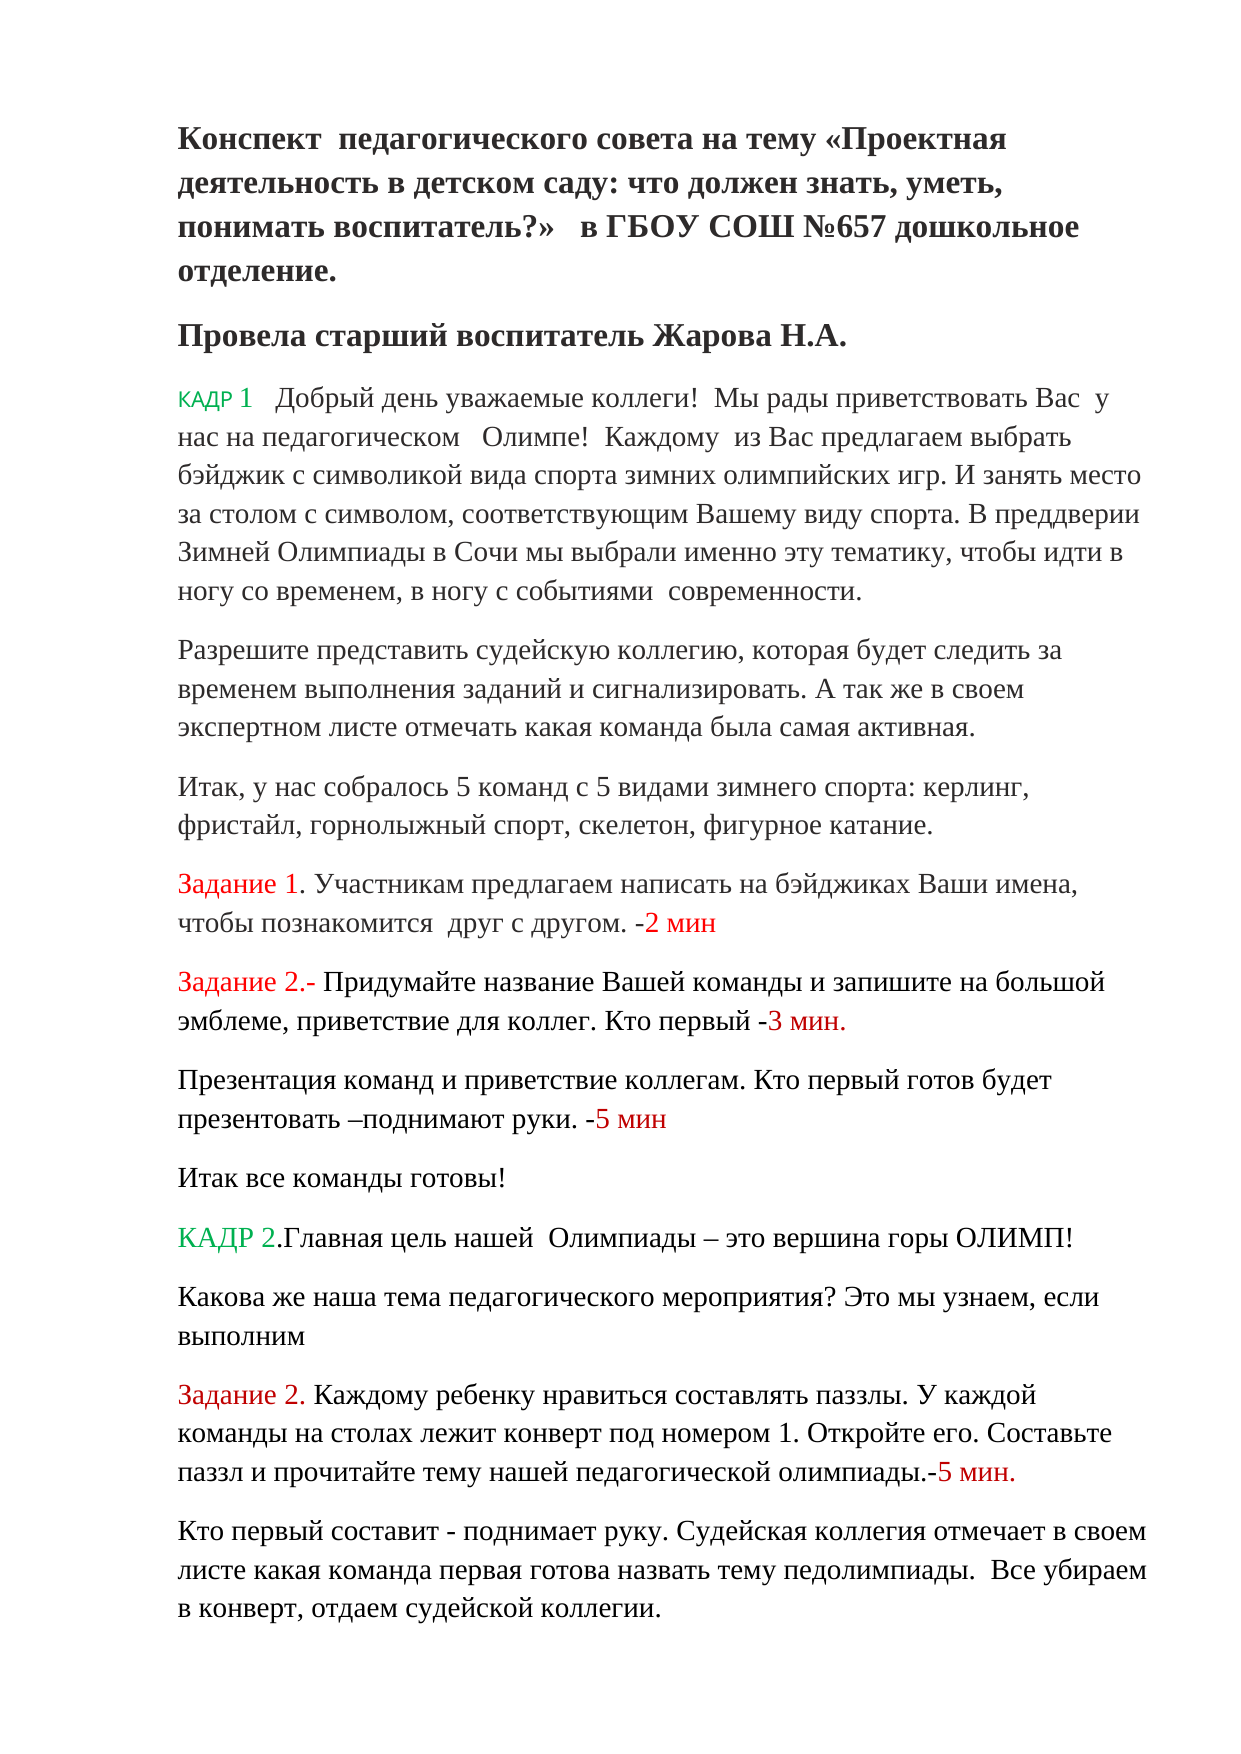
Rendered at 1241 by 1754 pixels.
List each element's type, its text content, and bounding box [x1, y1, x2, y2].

text Итак, у нас собралось 5 команд с 5 видами зимнего спорта: керлинг, фристайл, горнолыжный спорт, скелетон, фигурное катание. [177, 769, 1152, 841]
text Итак все команды готовы! [177, 1160, 1152, 1194]
text КАДР 1 Добрый день уважаемые коллеги! Мы рады приветствовать Вас у нас на педагогическом Олимпе! Каждому из Вас предлагаем выбрать бэйджик с символикой вида спорта зимних олимпийских игр. И занять место за столом с символом, соответствующим Вашему виду спорта. В преддверии Зимней Олимпиады в Сочи мы выбрали именно эту тематику, чтобы идти в ногу со временем, в ногу с событиями современности. [177, 380, 1152, 606]
text Какова же наша тема педагогического мероприятия? Это мы узнаем, если выполним [177, 1279, 1152, 1351]
text Презентация команд и приветствие коллегам. Кто первый готов будет презентовать –поднимают руки. -5 мин [177, 1062, 1152, 1134]
text Конспект педагогического совета на тему «Проектная деятельность в детском саду: что должен знать, уметь, понимать воспитатель?» в ГБОУ СОШ №657 дошкольное отделение. [177, 118, 1152, 289]
text Задание 2.- Придумайте название Вашей команды и запишите на большой эмблеме, приветствие для коллег. Кто первый -3 мин. [177, 964, 1152, 1037]
text Разрешите представить судейскую коллегию, которая будет следить за временем выполнения заданий и сигнализировать. А так же в своем экспертном листе отмечать какая команда была самая активная. [177, 632, 1152, 743]
text Задание 2. Каждому ребенку нравиться составлять паззлы. У каждой команды на столах лежит конверт под номером 1. Откройте его. Составьте паззл и прочитайте тему нашей педагогической олимпиады.-5 мин. [177, 1377, 1152, 1488]
text Кто первый составит - поднимает руку. Судейская коллегия отмечает в своем листе какая команда первая готова назвать тему педолимпиады. Все убираем в конверт, отдаем судейской коллегии. [177, 1513, 1152, 1624]
text Задание 1. Участникам предлагаем написать на бэйджиках Ваши имена, чтобы познакомится друг с другом. -2 мин [177, 867, 1152, 939]
text КАДР 2.Главная цель нашей Олимпиады – это вершина горы ОЛИМП! [177, 1220, 1152, 1253]
text Провела старший воспитатель Жарова Н.А. [177, 315, 1152, 353]
